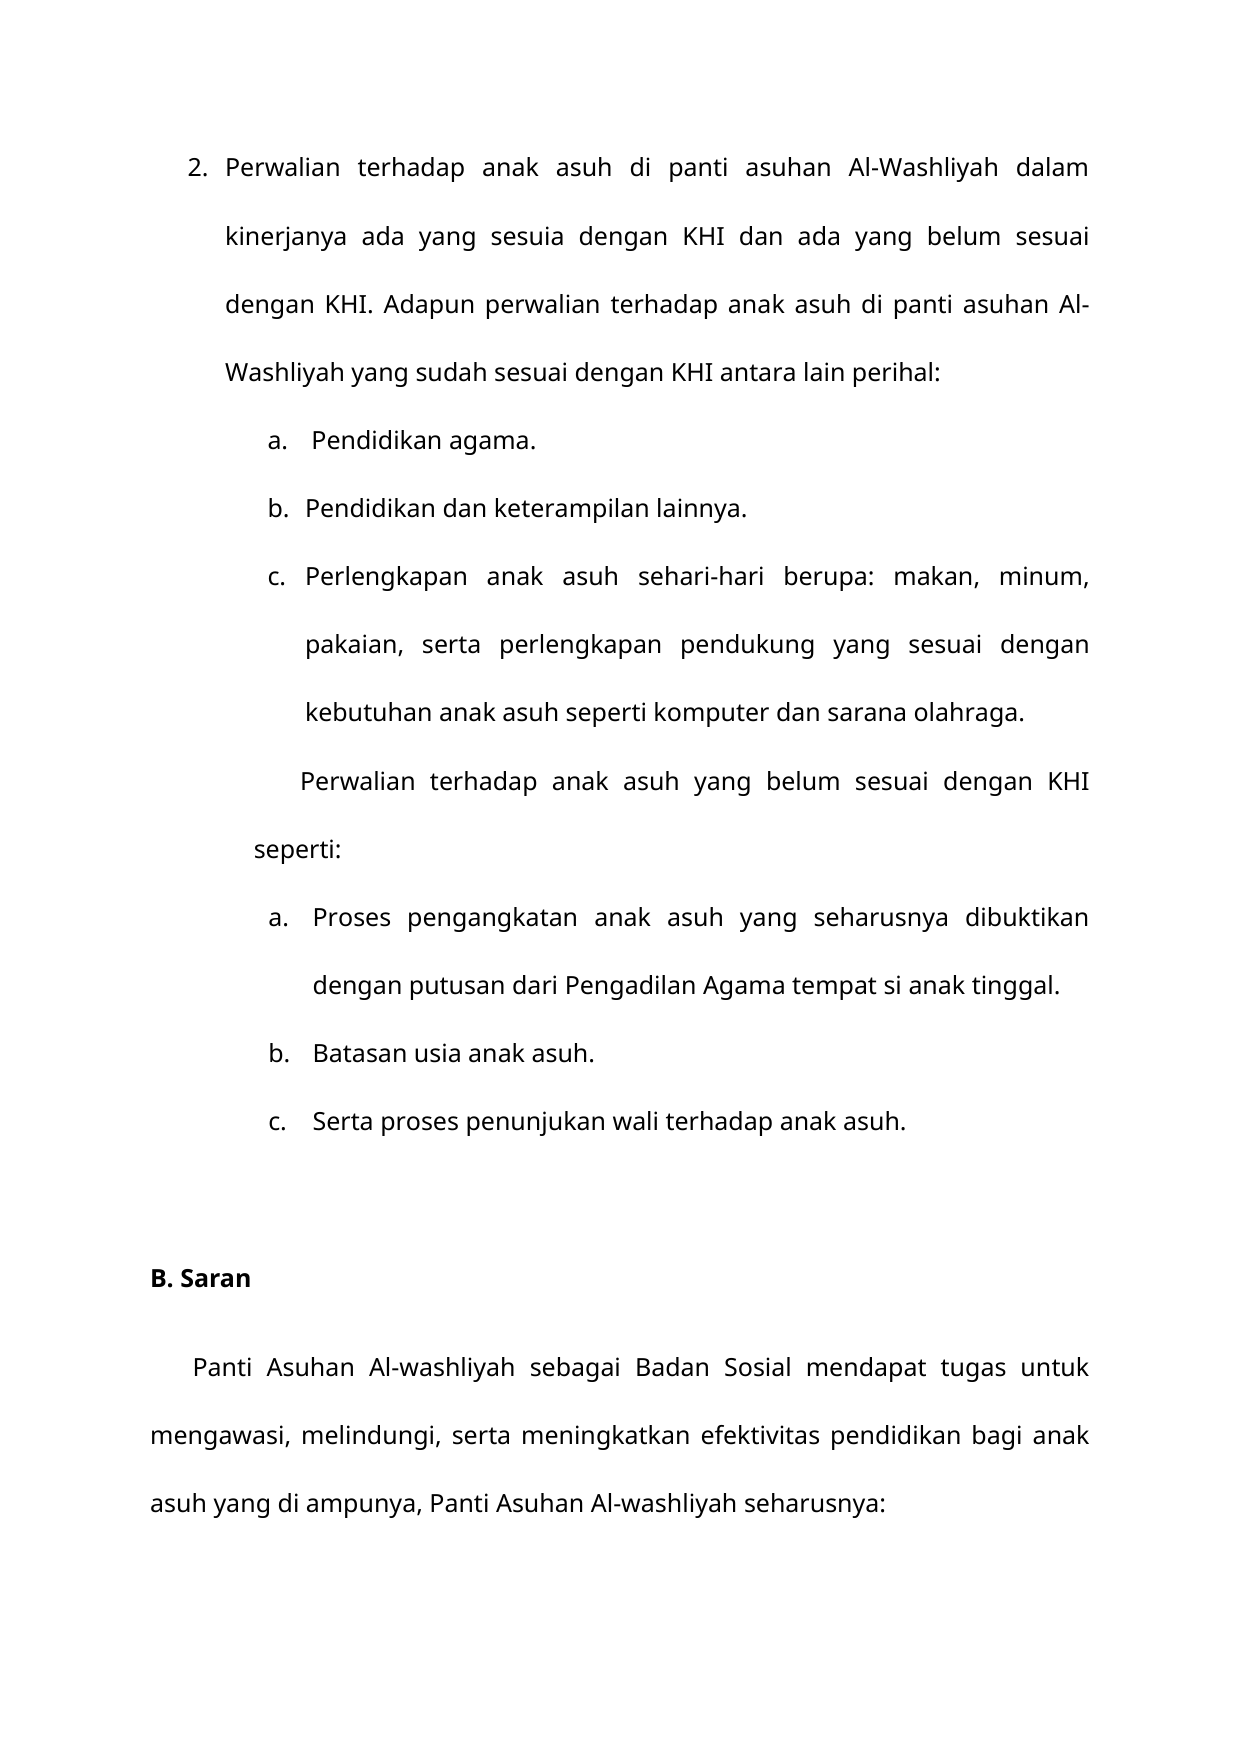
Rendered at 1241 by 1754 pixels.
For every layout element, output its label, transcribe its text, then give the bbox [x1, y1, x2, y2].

list Perwalian terhadap anak asuh di panti asuhan Al-Washliyah dalam kinerjanya ada yang sesuia dengan KHI dan ada yang belum sesuai dengan KHI. Adapun perwalian terhadap anak asuh di panti asuhan Al-Washliyah yang sudah sesuai dengan KHI antara lain perihal: [187, 150, 1090, 388]
text Panti Asuhan Al-washliyah sebagai Badan Sosial mendapat tugas untuk mengawasi, melindungi, serta meningkatkan efektivitas pendidikan bagi anak asuh yang di ampunya, Panti Asuhan Al-washliyah seharusnya: [150, 1350, 1090, 1520]
list Pendidikan dan keterampilan lainnya. [267, 491, 1090, 525]
list Perlengkapan anak asuh sehari-hari berupa: makan, minum, pakaian, serta perlengkapan pendukung yang sesuai dengan kebutuhan anak asuh seperti komputer dan sarana olahraga. [267, 559, 1090, 729]
list Pendidikan agama. [267, 422, 1090, 457]
list Serta proses penunjukan wali terhadap anak asuh. [268, 1104, 1090, 1138]
text B. Saran [150, 1261, 1090, 1295]
list Proses pengangkatan anak asuh yang seharusnya dibuktikan dengan putusan dari Pengadilan Agama tempat si anak tinggal. [268, 899, 1090, 1002]
list Perwalian terhadap anak asuh yang belum sesuai dengan KHI seperti: [253, 763, 1090, 865]
list Batasan usia anak asuh. [268, 1036, 1090, 1070]
